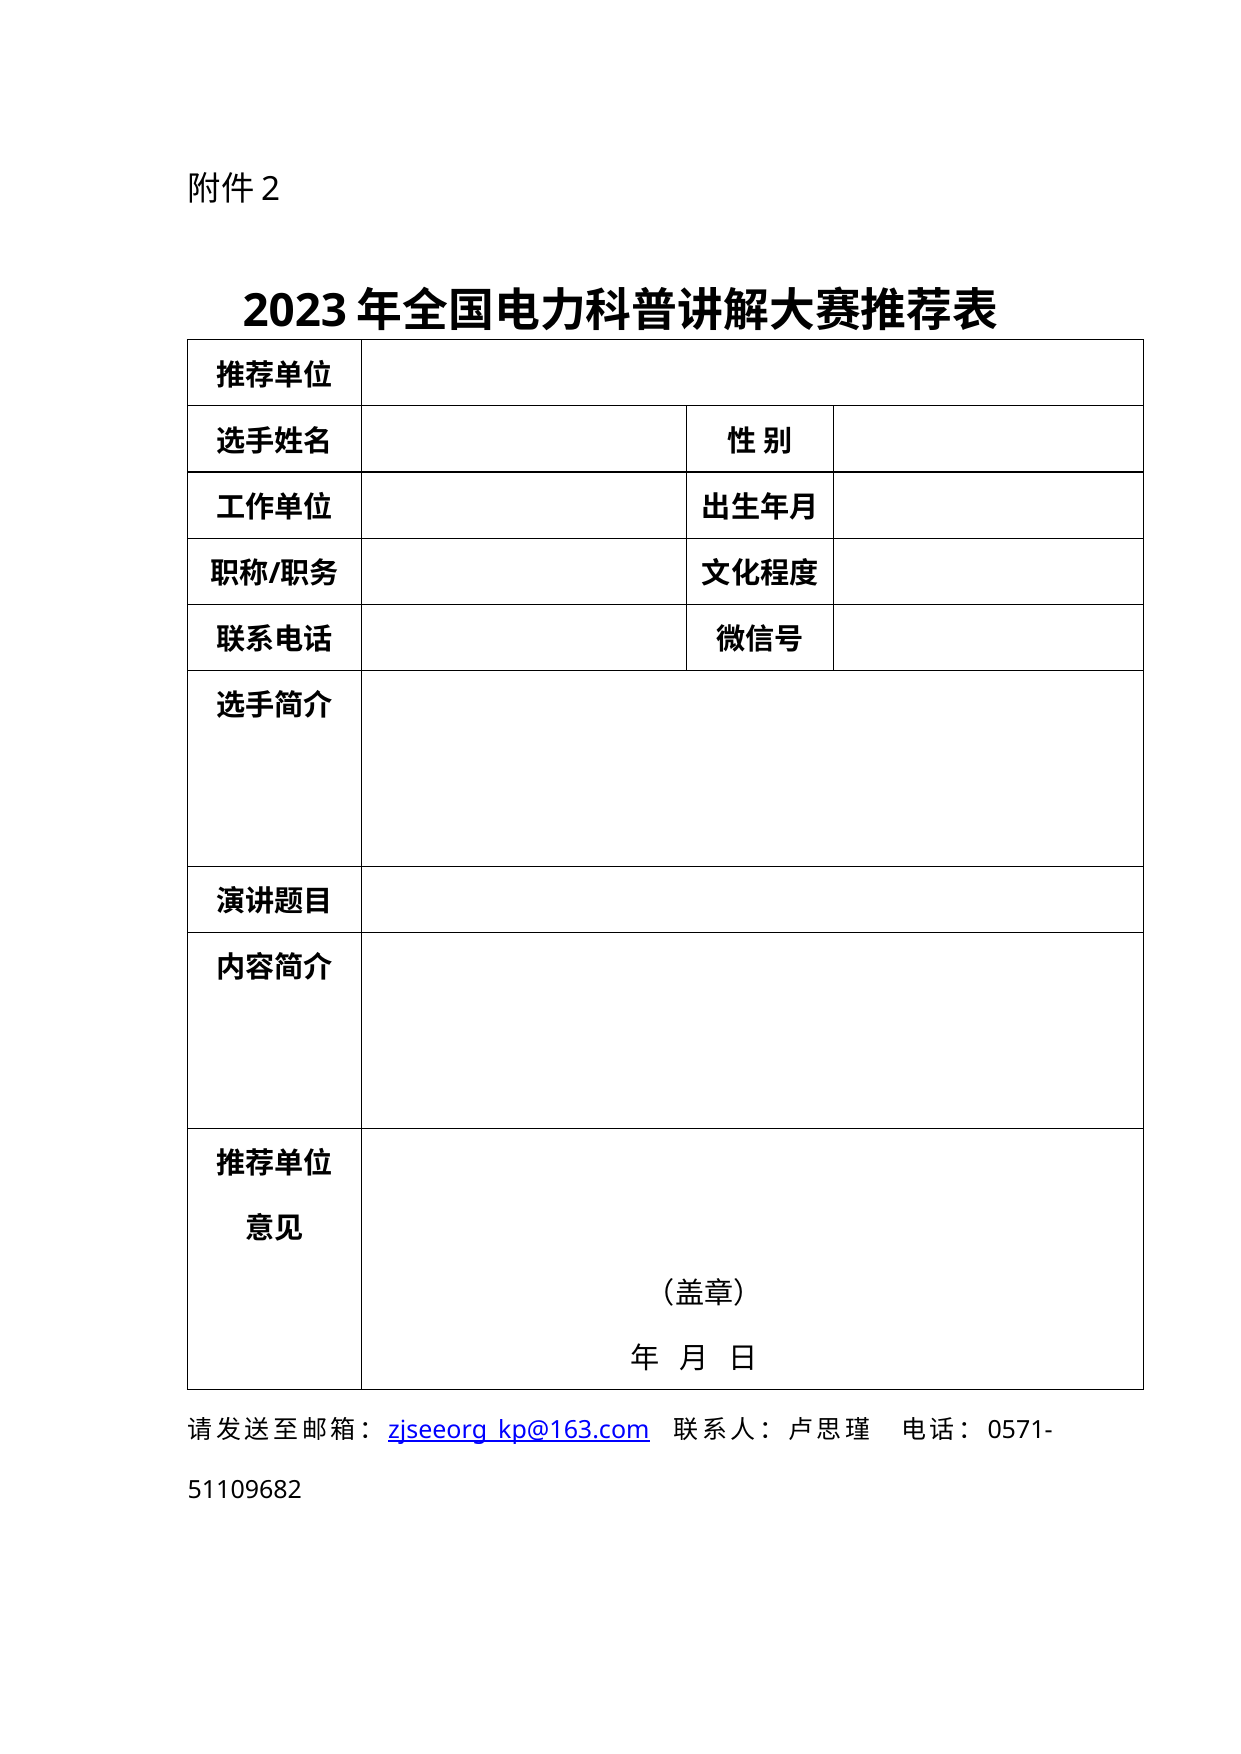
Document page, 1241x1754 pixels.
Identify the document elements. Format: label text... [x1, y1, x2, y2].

text 2023年全国电力科普讲解大赛推荐表 [187, 273, 1053, 339]
table_cell [362, 539, 686, 603]
table_cell 职称/职务 [188, 539, 361, 603]
table_cell 内容简介 [188, 933, 361, 1128]
table_cell [362, 473, 686, 537]
text 附件2 [187, 162, 1053, 210]
table_cell 文化程度 [687, 539, 833, 603]
table_cell 选手姓名 [188, 406, 361, 471]
table_cell 联系电话 [188, 605, 361, 669]
table_cell [362, 406, 686, 471]
table_cell 出生年月 [687, 473, 833, 537]
table_cell [362, 867, 1143, 932]
table_cell 演讲题目 [188, 867, 361, 932]
table_cell [834, 539, 1143, 603]
table_header [362, 340, 1143, 405]
table_cell 选手简介 [188, 671, 361, 866]
table_cell [834, 605, 1143, 669]
table_cell 推荐单位 意见 [188, 1129, 361, 1389]
table_cell [834, 406, 1143, 471]
table_cell 微信号 [687, 605, 833, 669]
table_header 推荐单位 [188, 340, 361, 405]
text 请发送至邮箱：zjseeorg_kp@163.com 联系人：卢思瑾 电话：0571-51109682 [187, 1390, 1053, 1511]
table_cell [834, 473, 1143, 537]
table_cell [362, 605, 686, 669]
table_cell [362, 933, 1143, 1128]
table_cell [362, 671, 1143, 866]
table_cell 工作单位 [188, 473, 361, 537]
table_cell （盖章） 年 月 日 [362, 1129, 1143, 1389]
table_cell 性 别 [687, 406, 833, 471]
